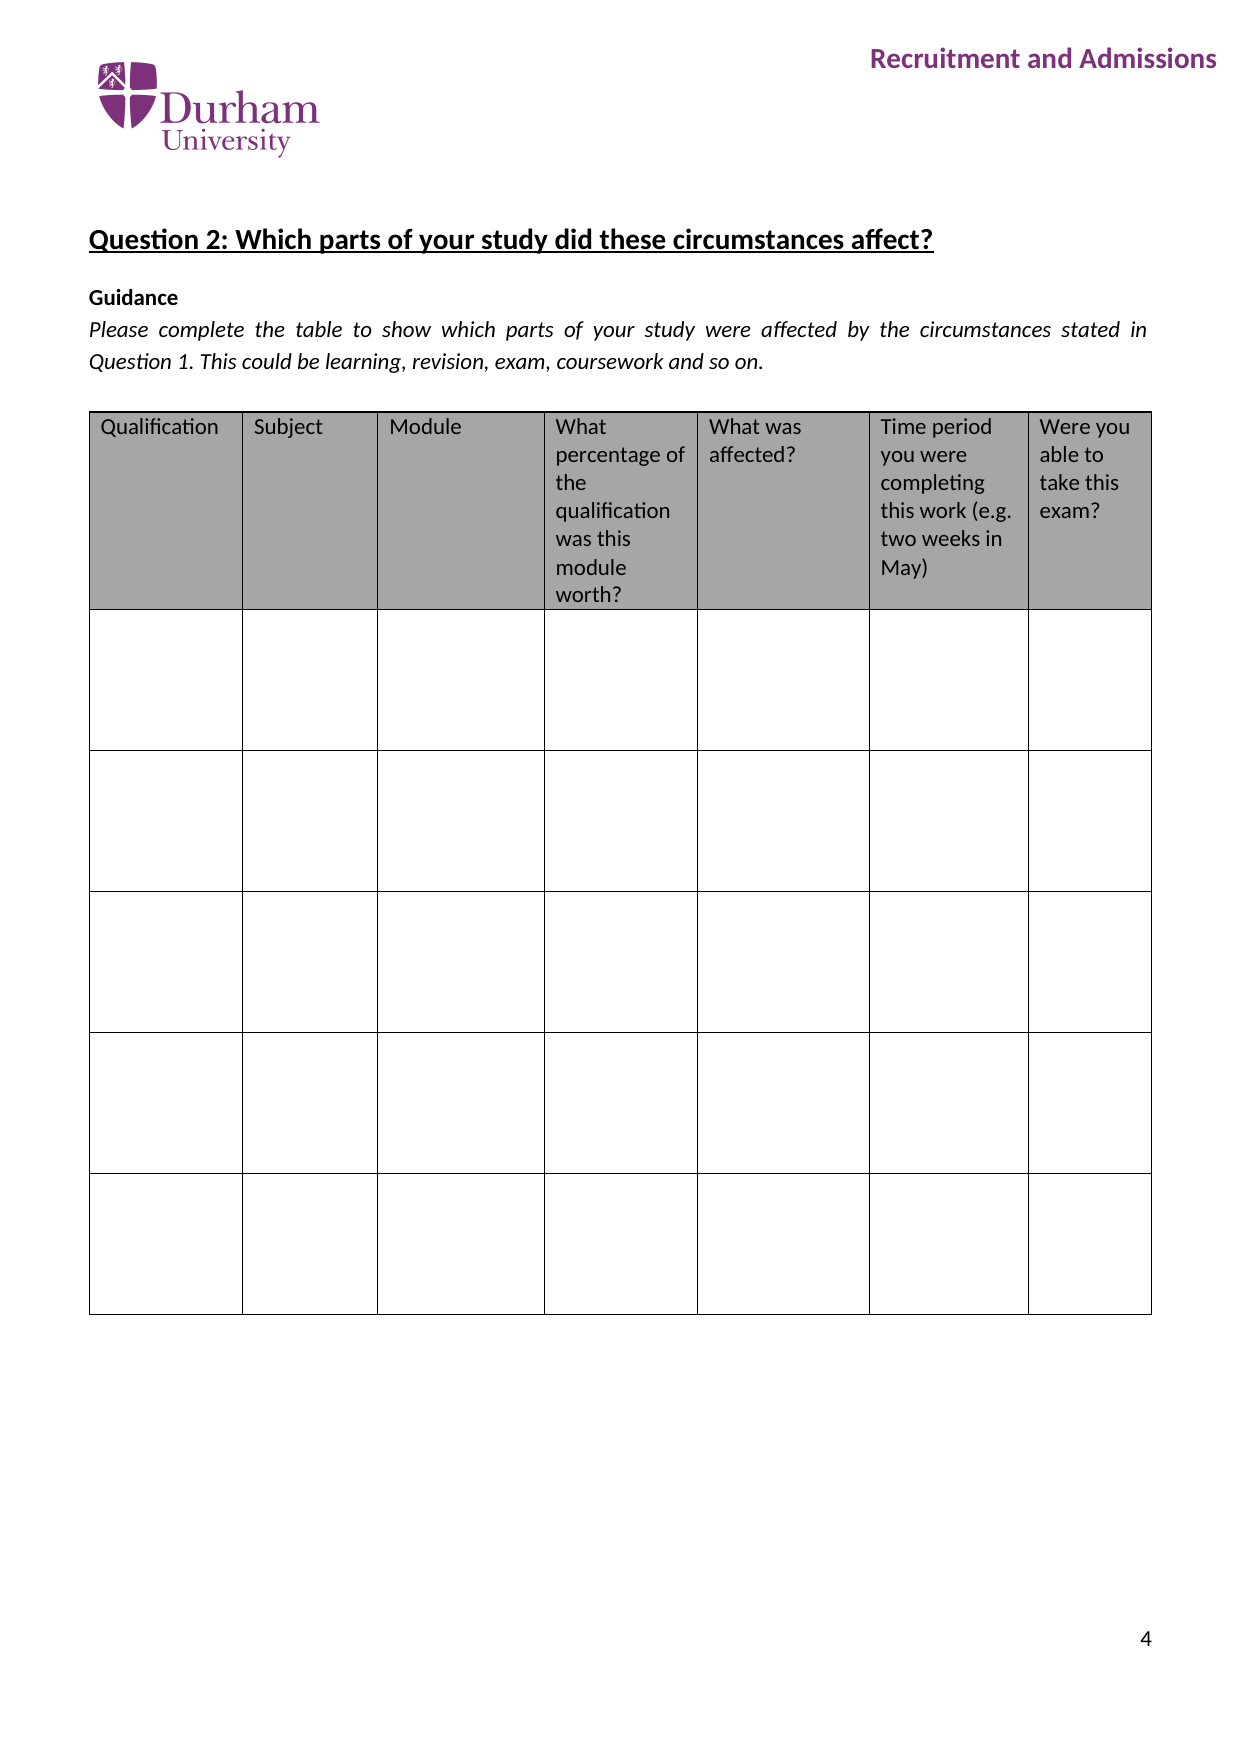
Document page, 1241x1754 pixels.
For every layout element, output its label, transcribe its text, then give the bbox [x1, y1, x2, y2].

table_cell [90, 1174, 242, 1314]
table_cell [1029, 610, 1151, 750]
table_cell [545, 1033, 697, 1173]
table_cell [378, 751, 544, 891]
table_cell [243, 1174, 377, 1314]
table_cell [545, 892, 697, 1032]
table_cell [870, 892, 1028, 1032]
table_cell [90, 1033, 242, 1173]
table_cell [90, 892, 242, 1032]
table_cell [545, 610, 697, 750]
text Please complete the table to show which parts of your study were affected by the circumstances stated in Question 1. This could be learning, revision, exam, coursework and so on. [89, 315, 1152, 375]
table_header What was affected? [698, 413, 869, 609]
table_cell [698, 751, 869, 891]
table_cell [243, 751, 377, 891]
table_cell [698, 610, 869, 750]
text Guidance [89, 283, 1152, 311]
table_cell [870, 751, 1028, 891]
table_cell [378, 610, 544, 750]
table_cell [90, 751, 242, 891]
table_header Subject [243, 413, 377, 609]
table_cell [545, 751, 697, 891]
table_cell [243, 610, 377, 750]
table_cell [1029, 1033, 1151, 1173]
table_cell [698, 1174, 869, 1314]
table_header Were you able to take this exam? [1029, 413, 1151, 609]
table_cell [1029, 1174, 1151, 1314]
table_header Qualification [90, 413, 242, 609]
table_cell [698, 892, 869, 1032]
table_cell [378, 1174, 544, 1314]
table_cell [243, 892, 377, 1032]
table_cell [870, 1033, 1028, 1173]
table_cell [1029, 892, 1151, 1032]
table_header What percentage of the qualification was this module worth? [545, 413, 697, 609]
table_cell [870, 1174, 1028, 1314]
picture [93, 57, 324, 160]
table_cell [90, 610, 242, 750]
table_cell [1029, 751, 1151, 891]
text Question 2: Which parts of your study did these circumstances affect? [89, 221, 1152, 257]
table_cell [698, 1033, 869, 1173]
table_cell [378, 892, 544, 1032]
table_header Module [378, 413, 544, 609]
table_cell [378, 1033, 544, 1173]
table_cell [545, 1174, 697, 1314]
table_cell [870, 610, 1028, 750]
table_header Time period you were completing this work (e.g. two weeks in May) [870, 413, 1028, 609]
table_cell [243, 1033, 377, 1173]
